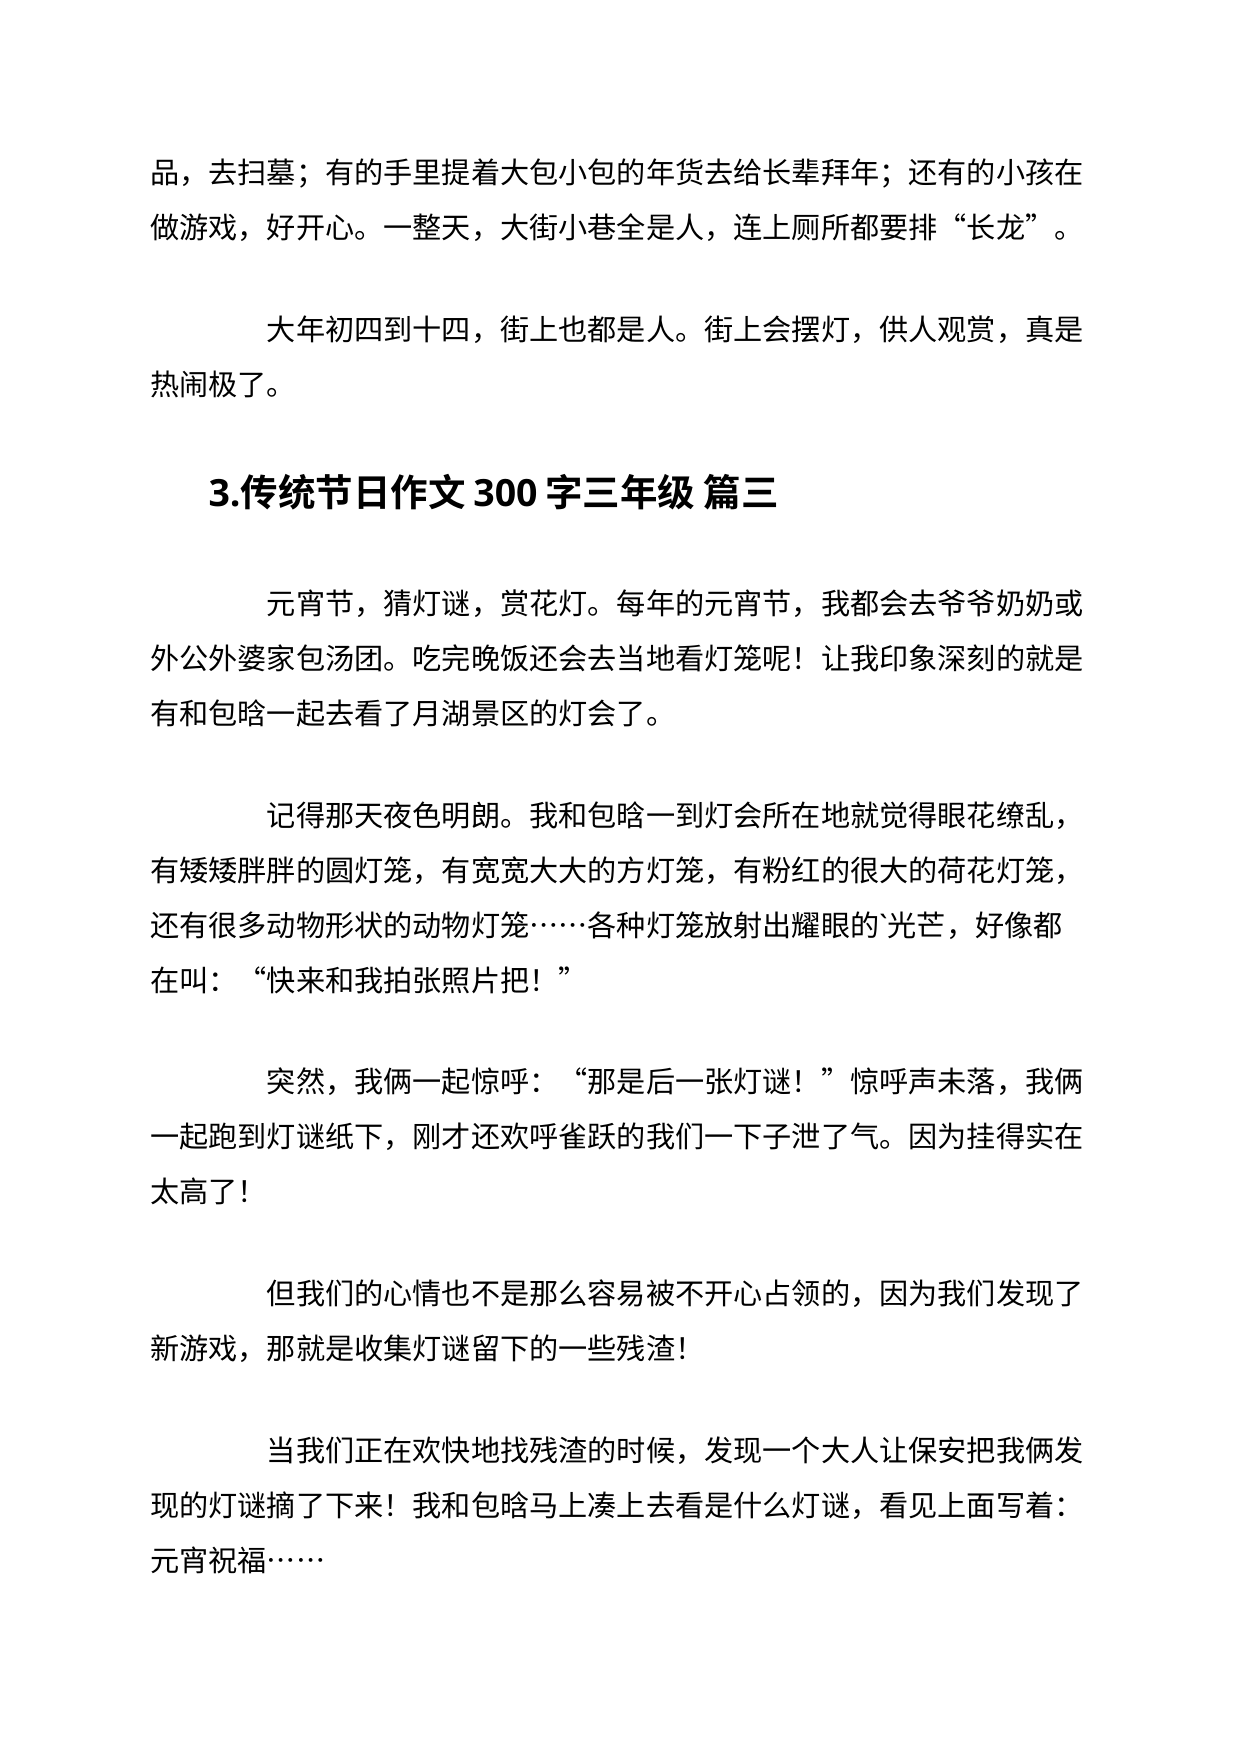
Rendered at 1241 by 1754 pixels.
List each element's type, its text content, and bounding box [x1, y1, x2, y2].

text 记得那天夜色明朗。我和包晗一到灯会所在地就觉得眼花缭乱，有矮矮胖胖的圆灯笼，有宽宽大大的方灯笼，有粉红的很大的荷花灯笼，还有很多动物形状的动物灯笼……各种灯笼放射出耀眼的`光芒，好像都在叫：“快来和我拍张照片把！” [150, 792, 1090, 999]
text 但我们的心情也不是那么容易被不开心占领的，因为我们发现了新游戏，那就是收集灯谜留下的一些残渣！ [150, 1271, 1090, 1368]
text 当我们正在欢快地找残渣的时候，发现一个大人让保安把我俩发现的灯谜摘了下来！我和包晗马上凑上去看是什么灯谜，看见上面写着：元宵祝福…… [150, 1427, 1090, 1579]
text 大年初四到十四，街上也都是人。街上会摆灯，供人观赏，真是热闹极了。 [150, 307, 1090, 404]
text 突然，我俩一起惊呼：“那是后一张灯谜！”惊呼声未落，我俩一起跑到灯谜纸下，刚才还欢呼雀跃的我们一下子泄了气。因为挂得实在太高了！ [150, 1059, 1090, 1211]
text 3.传统节日作文300字三年级 篇三 [150, 463, 1090, 518]
text 元宵节，猜灯谜，赏花灯。每年的元宵节，我都会去爷爷奶奶或外公外婆家包汤团。吃完晚饭还会去当地看灯笼呢！让我印象深刻的就是有和包晗一起去看了月湖景区的灯会了。 [150, 581, 1090, 733]
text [150, 150, 1090, 247]
